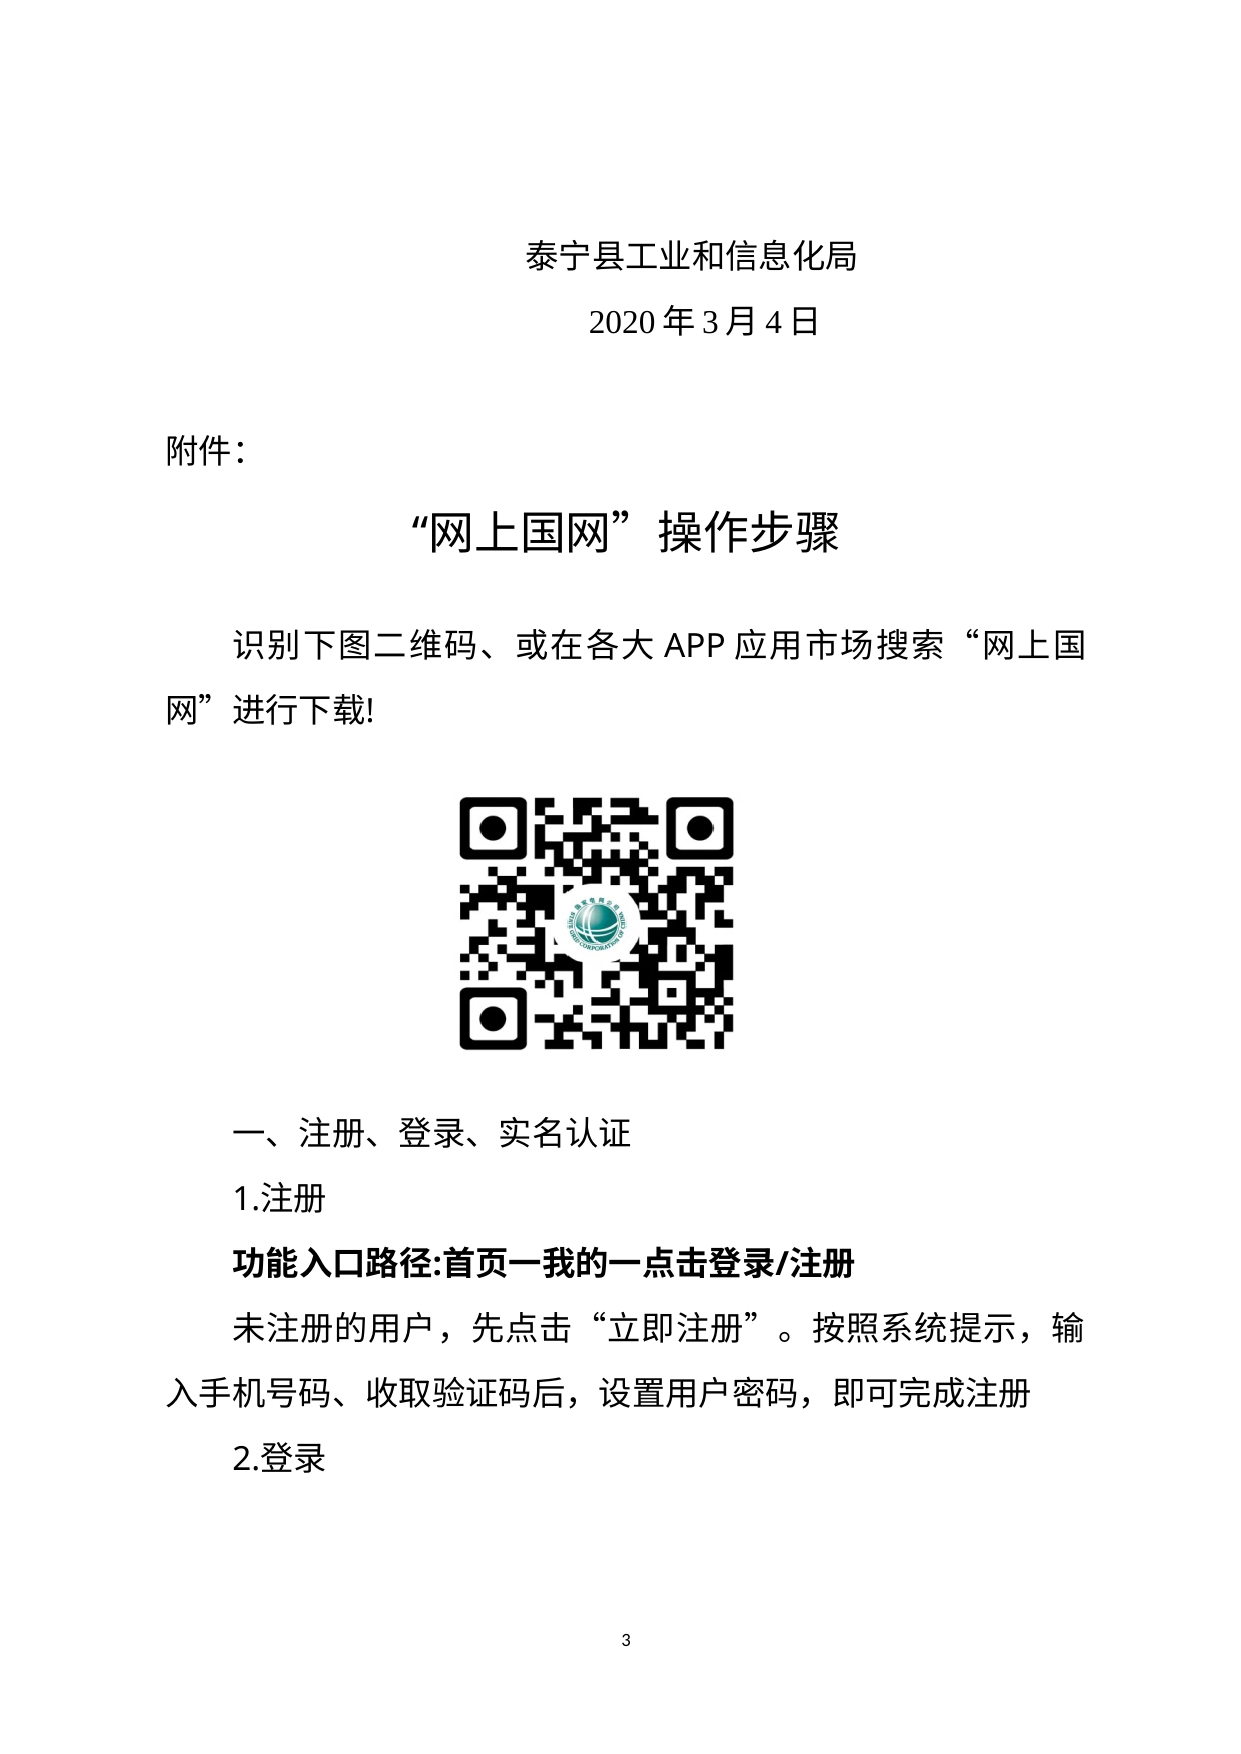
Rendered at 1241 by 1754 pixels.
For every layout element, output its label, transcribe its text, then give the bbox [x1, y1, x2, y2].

text 泰宁县工业和信息化局 [164, 221, 1087, 286]
text 识别下图二维码、或在各大APP应用市场搜索“网上国网”进行下载! [165, 611, 1087, 741]
text 一、注册、登录、实名认证 [165, 1098, 1087, 1163]
text 2020年3月4日 [165, 286, 1087, 351]
picture [453, 790, 742, 1057]
text “网上国网”操作步骤 [165, 481, 1087, 578]
text 2.登录 [165, 1423, 1087, 1488]
text 功能入口路径:首页一我的一点击登录/注册 [165, 1228, 1087, 1293]
text 1.注册 [165, 1163, 1087, 1228]
text 附件： [165, 416, 1087, 481]
text 未注册的用户，先点击“立即注册”。按照系统提示，输入手机号码、收取验证码后，设置用户密码，即可完成注册 [165, 1293, 1087, 1423]
